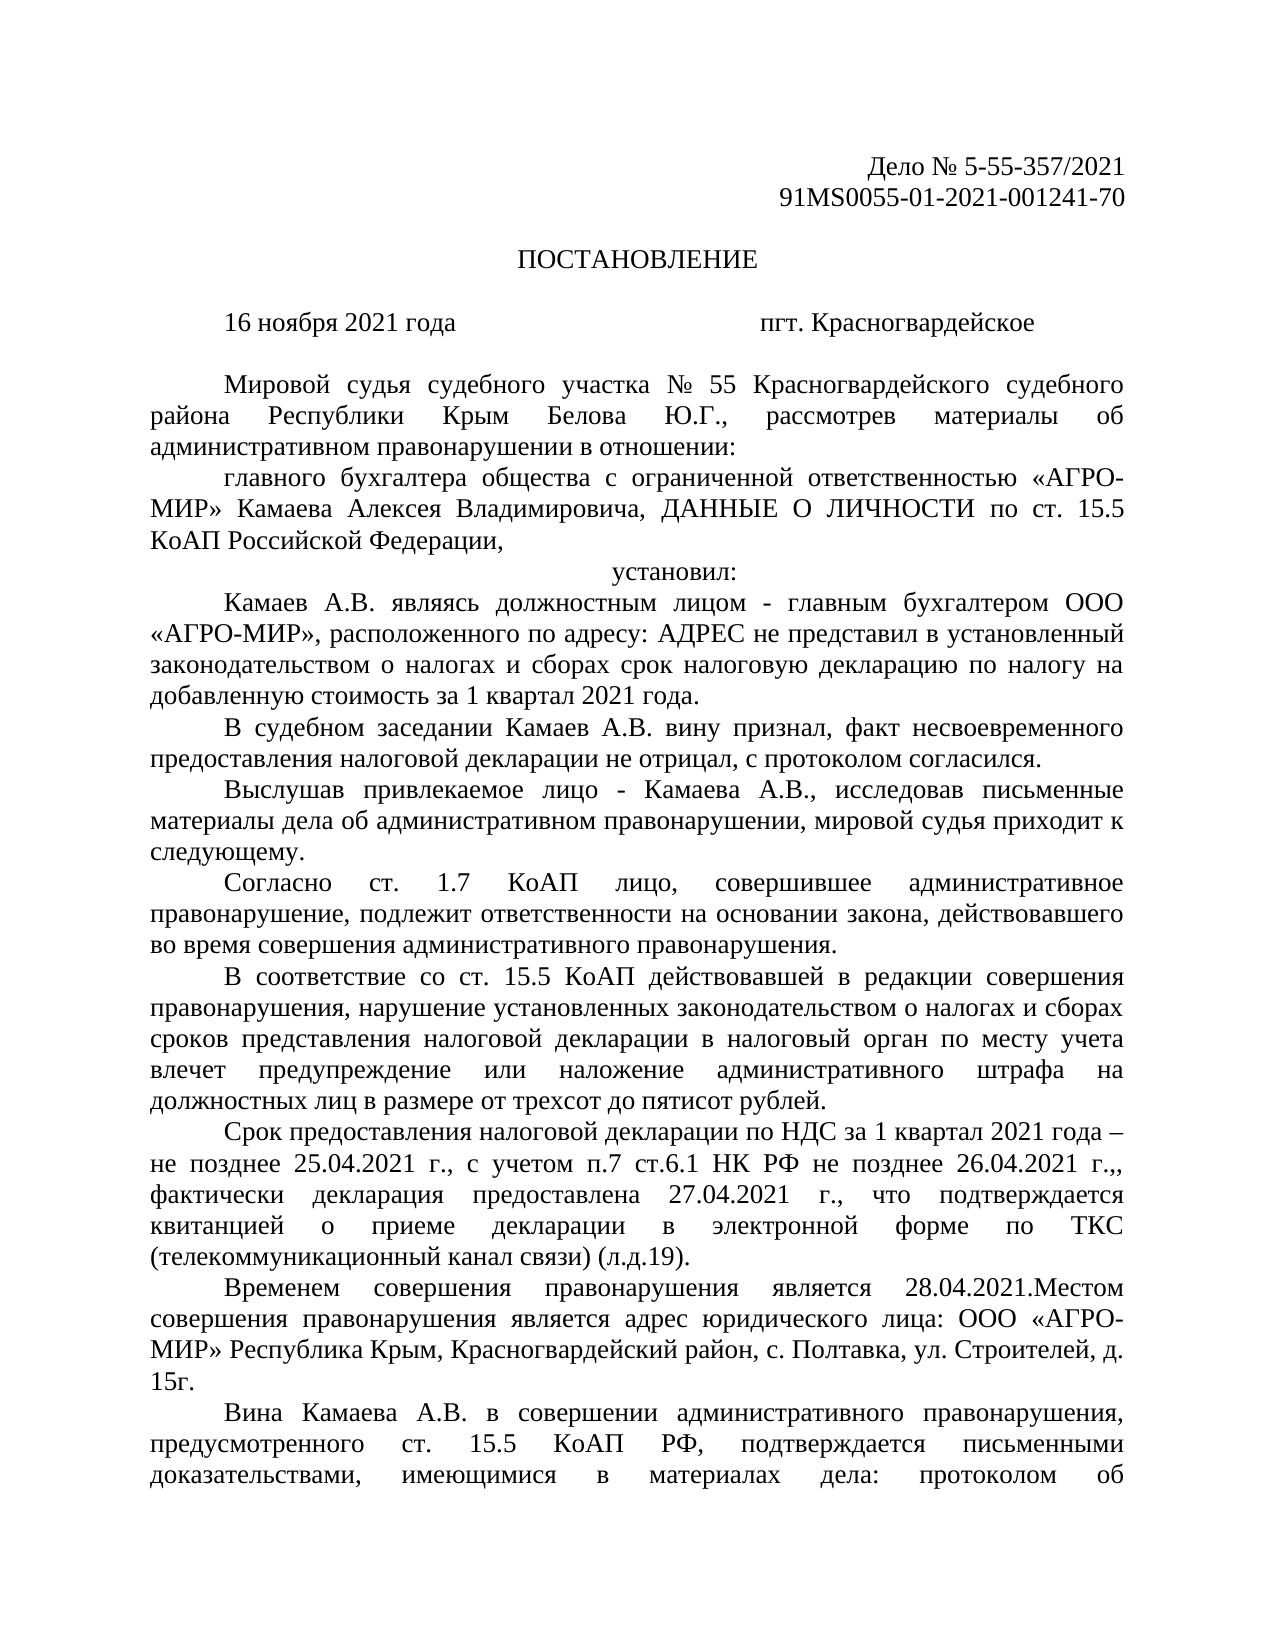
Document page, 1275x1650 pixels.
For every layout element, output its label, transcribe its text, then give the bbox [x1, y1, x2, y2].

text Мировой судья судебного участка № 55 Красногвардейского судебного района Республики Крым Белова Ю.Г., рассмотрев материалы об административном правонарушении в отношении: [150, 368, 1125, 461]
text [150, 1396, 1125, 1489]
text Согласно ст. 1.7 КоАП лицо, совершившее административное правонарушение, подлежит ответственности на основании закона, действовавшего во время совершения административного правонарушения. [150, 866, 1125, 960]
text Временем совершения правонарушения является 28.04.2021.Местом совершения правонарушения является адрес юридического лица: ООО «АГРО-МИР» Республика Крым, Красногвардейский район, с. Полтавка, ул. Строителей, д. 15г. [150, 1271, 1125, 1396]
text Дело № 5-55-357/2021 [150, 150, 1125, 181]
text В соответствие со ст. 15.5 КоАП действовавшей в редакции совершения правонарушения, нарушение установленных законодательством о налогах и сборах сроков представления налоговой декларации в налоговый орган по месту учета влечет предупреждение или наложение административного штрафа на должностных лиц в размере от трехсот до пятисот рублей. [150, 960, 1125, 1116]
text установил: [150, 555, 1125, 586]
text В судебном заседании Камаев А.В. вину признал, факт несвоевременного предоставления налоговой декларации не отрицал, с протоколом согласился. [150, 711, 1125, 773]
text ПОСТАНОВЛЕНИЕ [150, 243, 1125, 274]
text 16 ноября 2021 года пгт. Красногвардейское [150, 306, 1125, 337]
text Срок предоставления налоговой декларации по НДС за 1 квартал 2021 года – не позднее 25.04.2021 г., с учетом п.7 ст.6.1 НК РФ не позднее 26.04.2021 г.,, фактически декларация предоставлена 27.04.2021 г., что подтверждается квитанцией о приеме декларации в электронной форме по ТКС (телекоммуникационный канал связи) (л.д.19). [150, 1116, 1125, 1271]
text Выслушав привлекаемое лицо - Камаева А.В., исследовав письменные материалы дела об административном правонарушении, мировой судья приходит к следующему. [150, 773, 1125, 866]
text главного бухгалтера общества с ограниченной ответственностью «АГРО-МИР» Камаева Алексея Владимировича, ДАННЫЕ О ЛИЧНОСТИ по ст. 15.5 КоАП Российской Федерации, [150, 461, 1125, 555]
text 91МS0055-01-2021-001241-70 [150, 181, 1125, 212]
text Камаев А.В. являясь должностным лицом - главным бухгалтером ООО «АГРО-МИР», расположенного по адресу: АДРЕС не представил в установленный законодательством о налогах и сборах срок налоговую декларацию по налогу на добавленную стоимость за 1 квартал 2021 года. [150, 586, 1125, 711]
